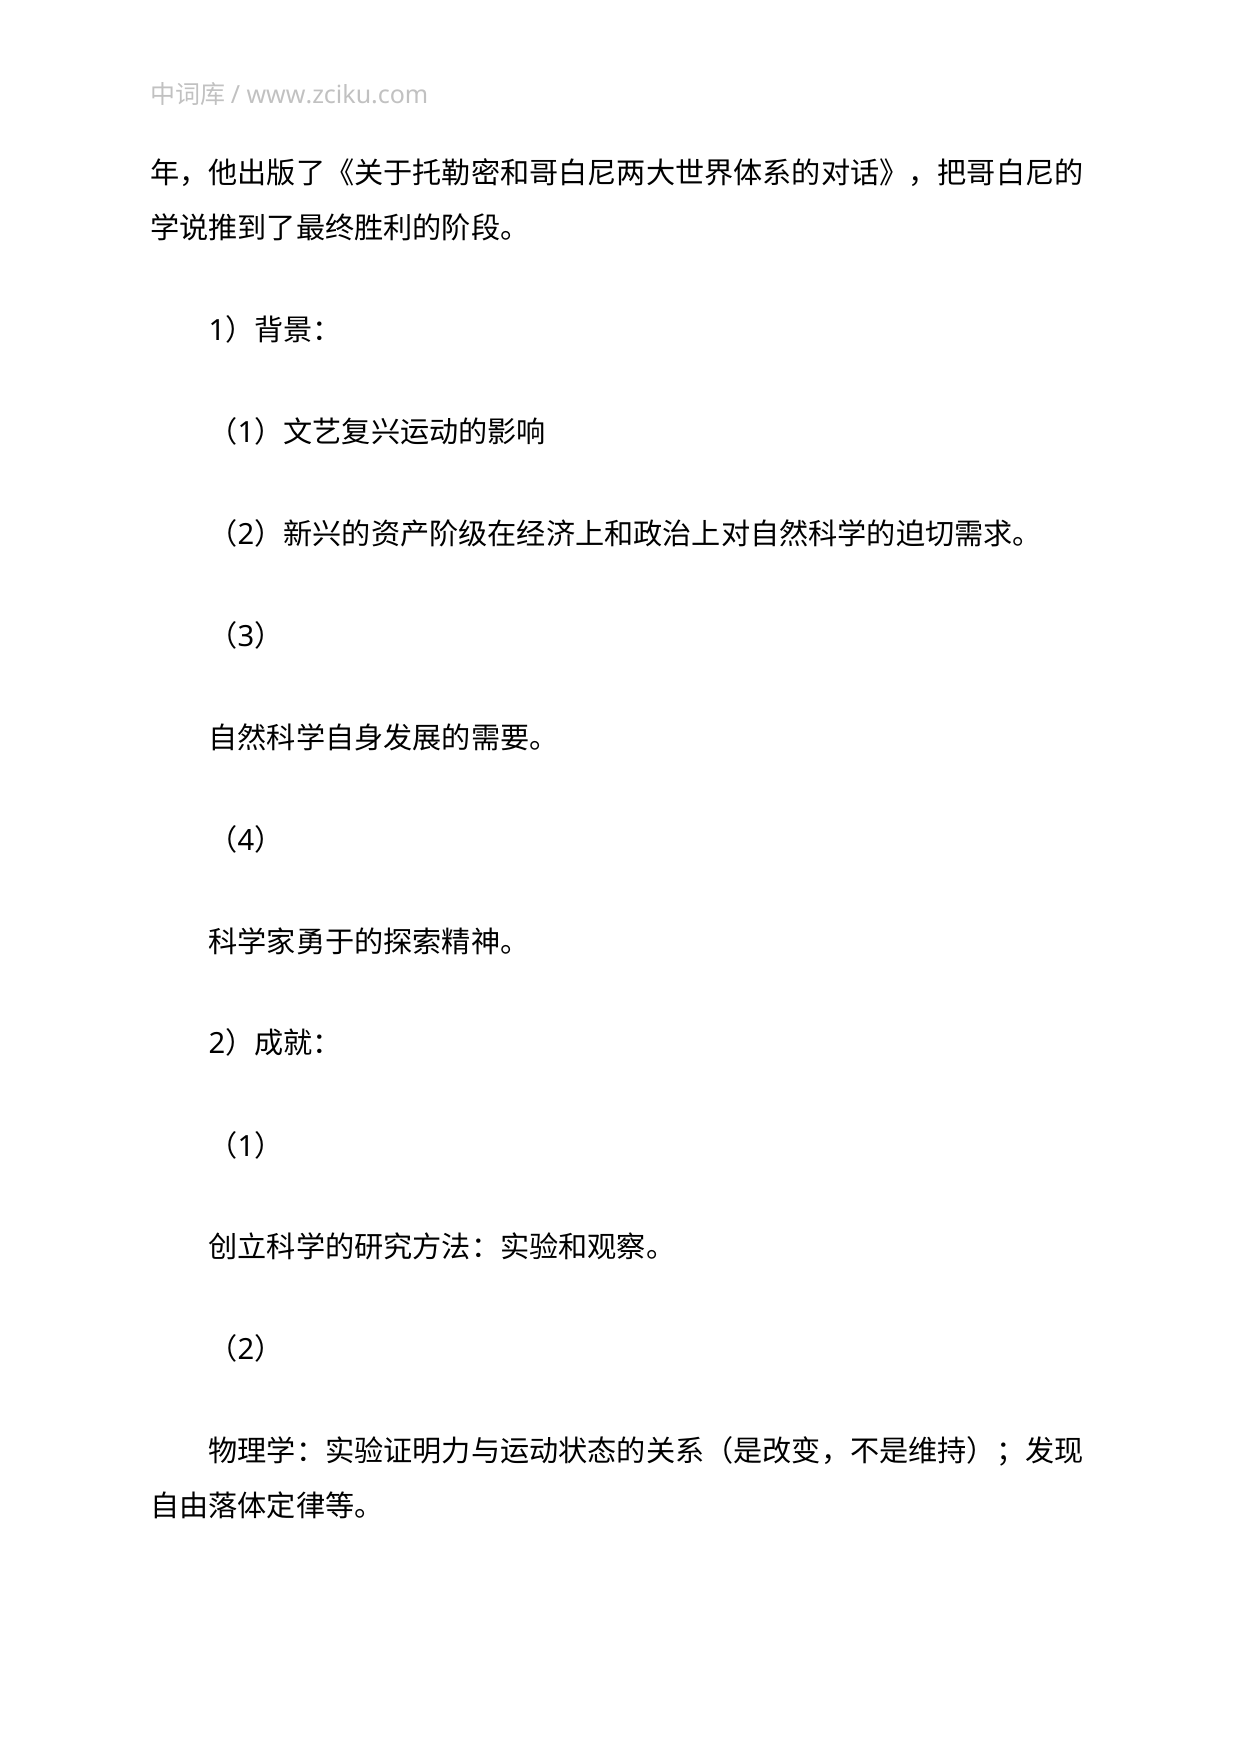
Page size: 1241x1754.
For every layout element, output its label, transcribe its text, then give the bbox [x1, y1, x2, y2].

text 自然科学自身发展的需要。 [150, 714, 1090, 757]
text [150, 150, 1090, 247]
text （2）新兴的资产阶级在经济上和政治上对自然科学的迫切需求。 [150, 511, 1090, 553]
text 创立科学的研究方法：实验和观察。 [150, 1224, 1090, 1266]
text （2） [150, 1326, 1090, 1368]
text （1） [150, 1122, 1090, 1164]
text （4） [150, 816, 1090, 859]
text （1）文艺复兴运动的影响 [150, 409, 1090, 451]
text 1）背景： [150, 307, 1090, 349]
text 物理学：实验证明力与运动状态的关系（是改变，不是维持）；发现自由落体定律等。 [150, 1428, 1090, 1525]
text 2）成就： [150, 1020, 1090, 1062]
text 科学家勇于的探索精神。 [150, 918, 1090, 961]
text （3） [150, 613, 1090, 655]
